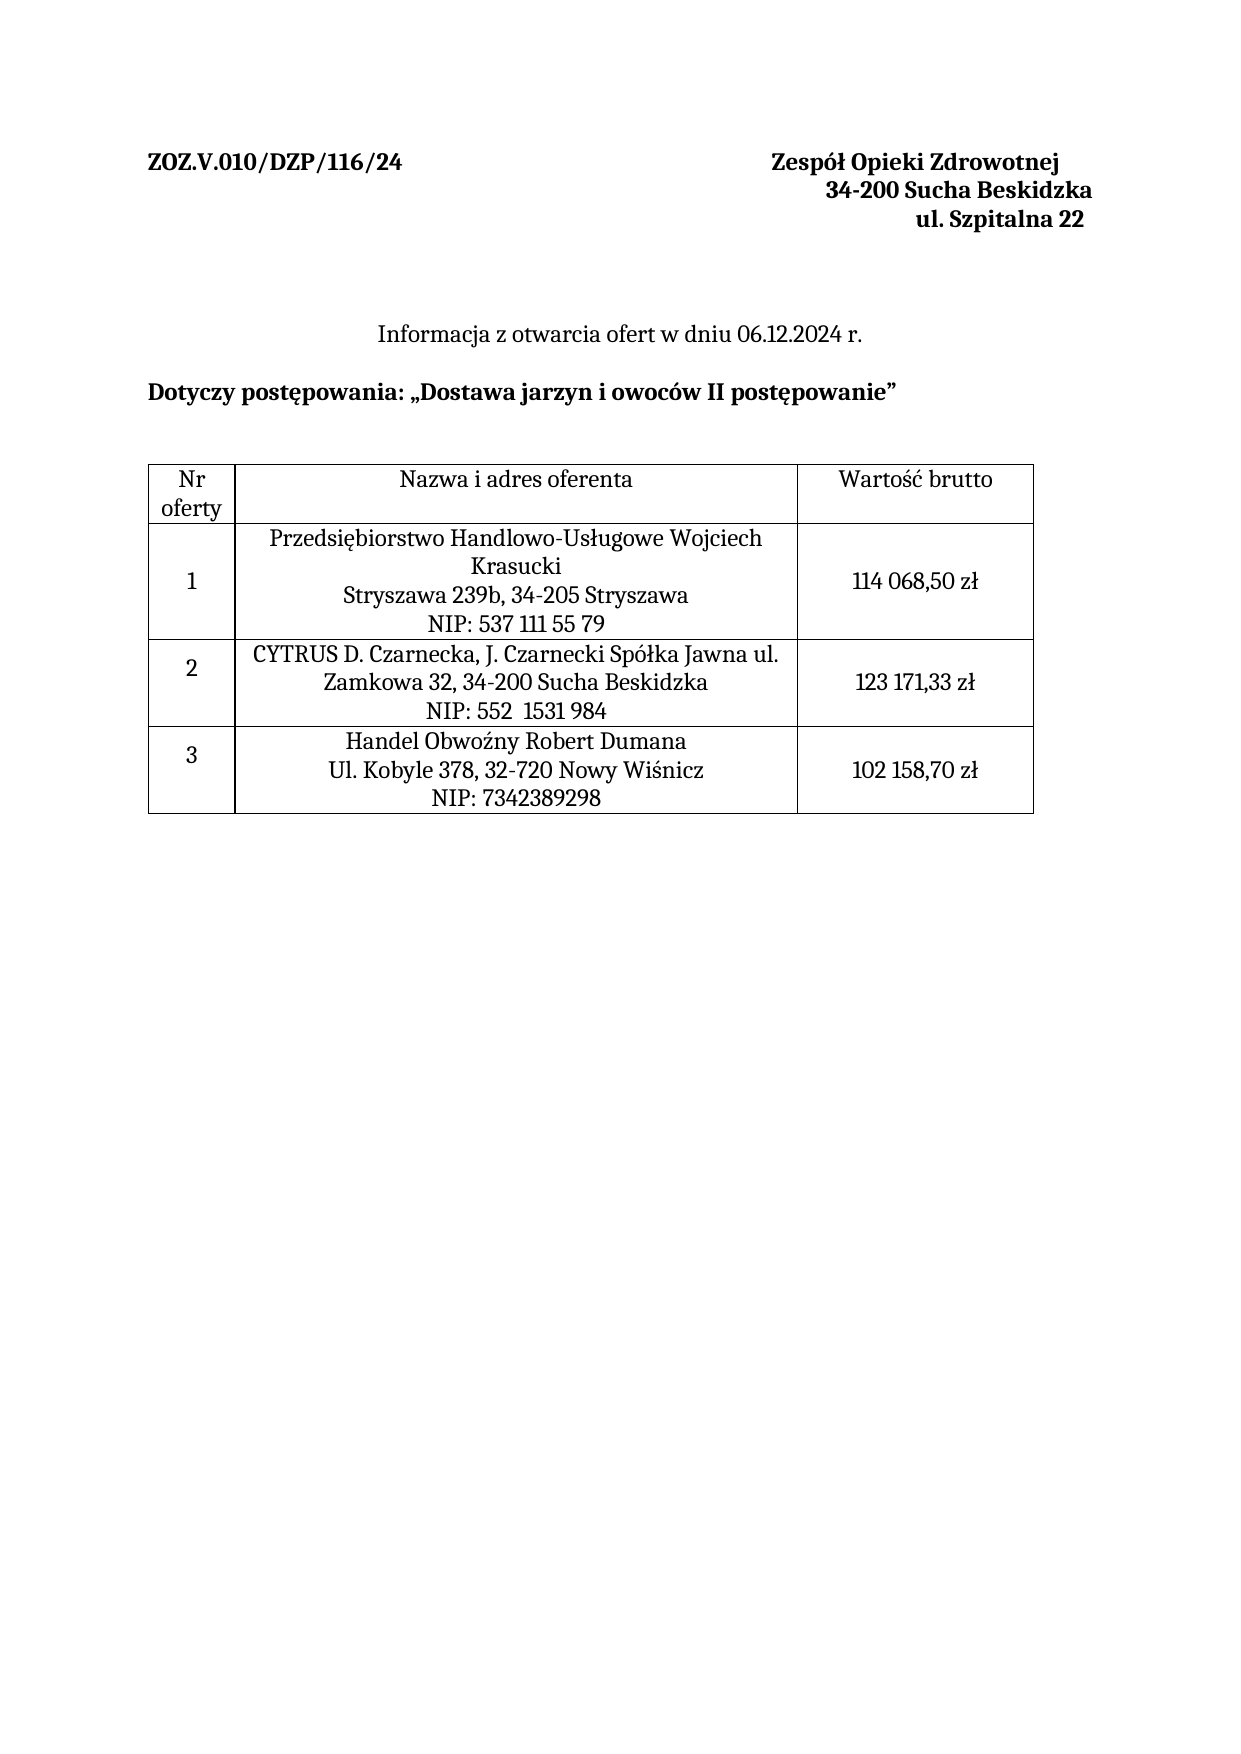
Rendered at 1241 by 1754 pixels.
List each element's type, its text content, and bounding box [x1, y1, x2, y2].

table_cell 123 171,33 zł [798, 640, 1033, 726]
text ul. Szpitalna 22 [148, 205, 1093, 234]
table_cell 1 [149, 524, 234, 638]
table_header Wartość brutto [798, 465, 1033, 522]
text Dotyczy postępowania: „Dostawa jarzyn i owoców II postępowanie” [148, 378, 1093, 406]
table_cell Przedsiębiorstwo Handlowo-Usługowe Wojciech Krasucki Stryszawa 239b, 34-205 Stryszawa NIP: 537 111 55 79 [236, 524, 797, 638]
text ZOZ.V.010/DZP/116/24 Zespół Opieki Zdrowotnej [148, 148, 1093, 176]
text Informacja z otwarcia ofert w dniu 06.12.2024 r. [148, 320, 1093, 349]
table_header Nazwa i adres oferenta [236, 465, 797, 522]
table_cell CYTRUS D. Czarnecka, J. Czarnecki Spółka Jawna ul. Zamkowa 32, 34-200 Sucha Beskidzka NIP: 552 1531 984 [236, 640, 797, 726]
table_cell 114 068,50 zł [798, 524, 1033, 638]
table_cell 3 [149, 727, 234, 813]
text 34-200 Sucha Beskidzka [148, 176, 1093, 205]
table_cell 102 158,70 zł [798, 727, 1033, 813]
table_cell Handel Obwoźny Robert Dumana Ul. Kobyle 378, 32-720 Nowy Wiśnicz NIP: 7342389298 [236, 727, 797, 813]
table_cell 2 [149, 640, 234, 726]
table_header Nr oferty [149, 465, 234, 522]
